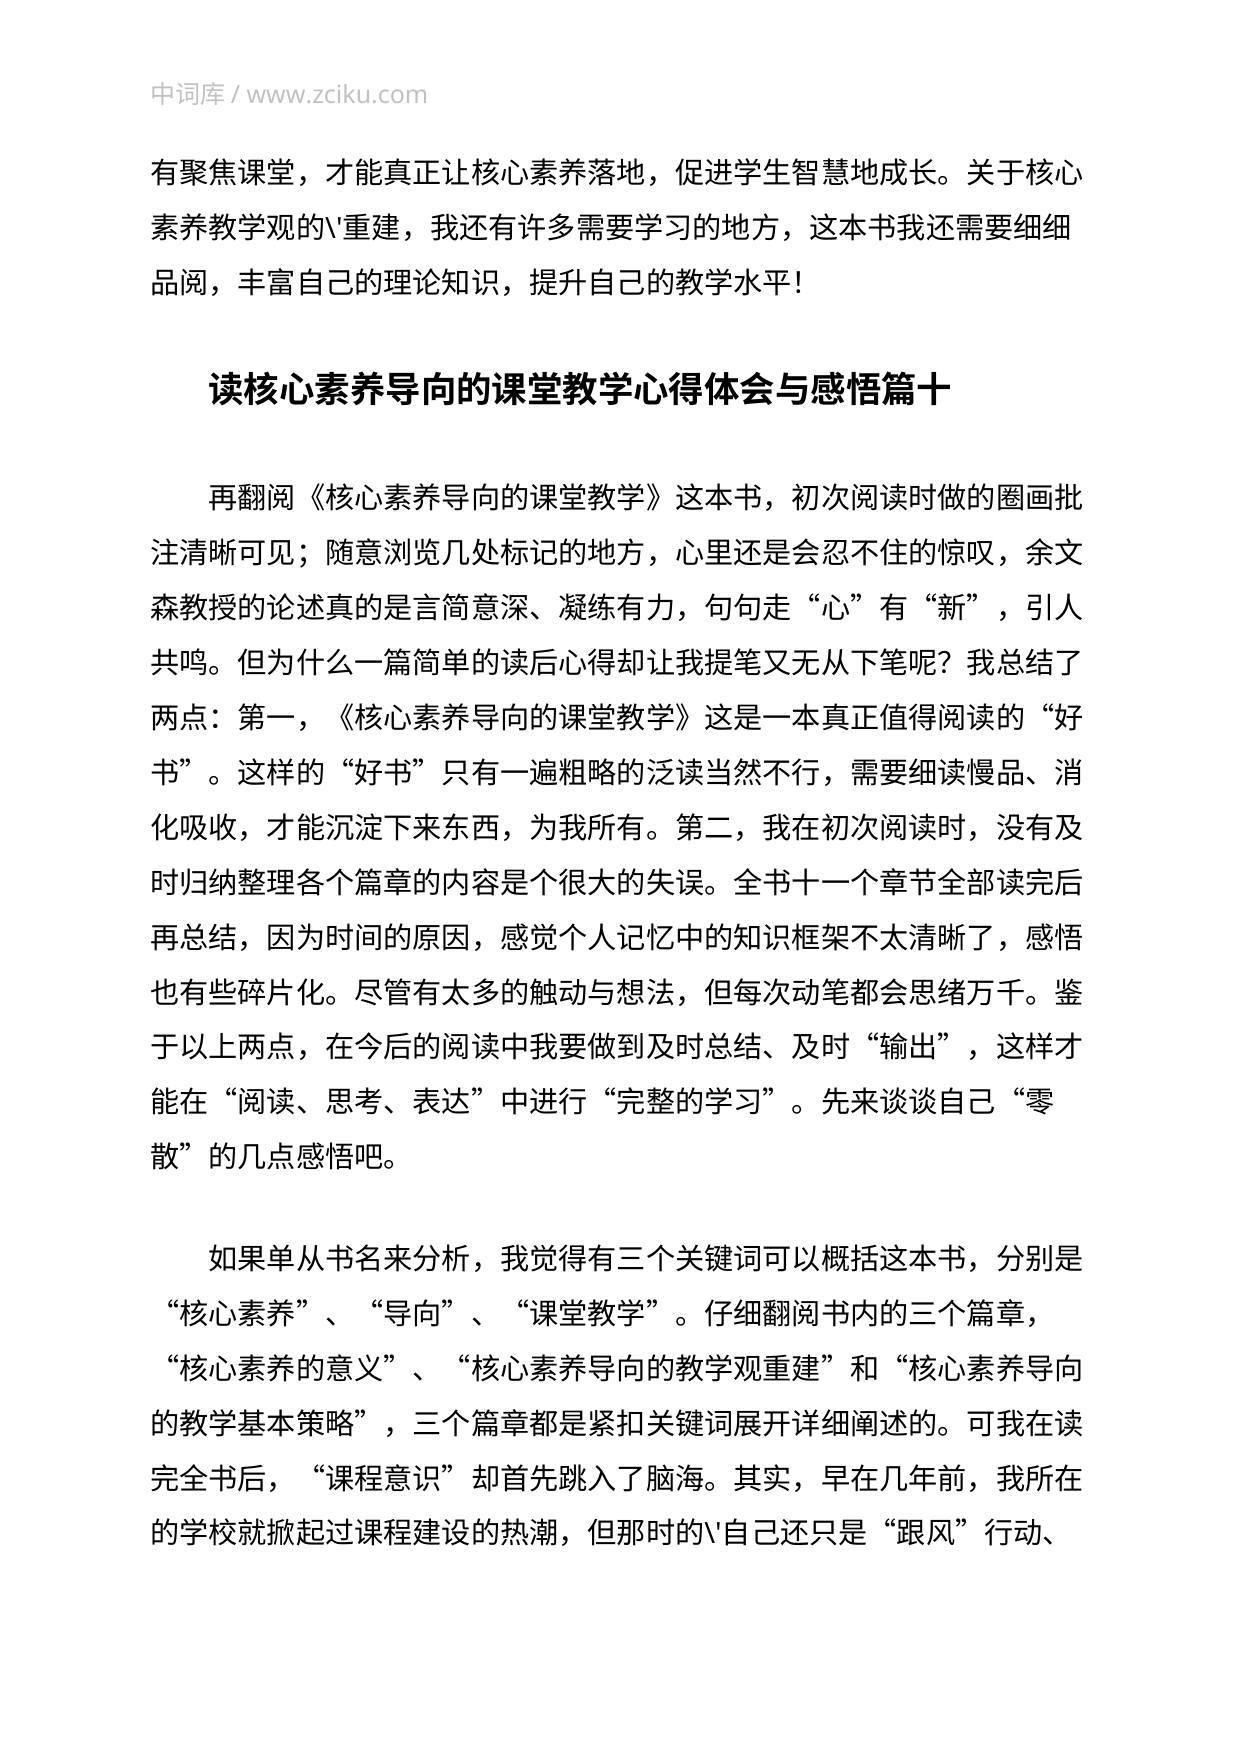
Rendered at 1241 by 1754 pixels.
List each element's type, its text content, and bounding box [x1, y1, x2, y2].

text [150, 1236, 1090, 1552]
text 再翻阅《核心素养导向的课堂教学》这本书，初次阅读时做的圈画批注清晰可见；随意浏览几处标记的地方，心里还是会忍不住的惊叹，余文森教授的论述真的是言简意深、凝练有力，句句走“心”有“新”，引人共鸣。但为什么一篇简单的读后心得却让我提笔又无从下笔呢？我总结了两点：第一，《核心素养导向的课堂教学》这是一本真正值得阅读的“好书”。这样的“好书”只有一遍粗略的泛读当然不行，需要细读慢品、消化吸收，才能沉淀下来东西，为我所有。第二，我在初次阅读时，没有及时归纳整理各个篇章的内容是个很大的失误。全书十一个章节全部读完后再总结，因为时间的原因，感觉个人记忆中的知识框架不太清晰了，感悟也有些碎片化。尽管有太多的触动与想法，但每次动笔都会思绪万千。鉴于以上两点，在今后的阅读中我要做到及时总结、及时“输出”，这样才能在“阅读、思考、表达”中进行“完整的学习”。先来谈谈自己“零散”的几点感悟吧。 [150, 475, 1090, 1176]
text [150, 150, 1090, 302]
text 读核心素养导向的课堂教学心得体会与感悟篇十 [150, 362, 1090, 413]
